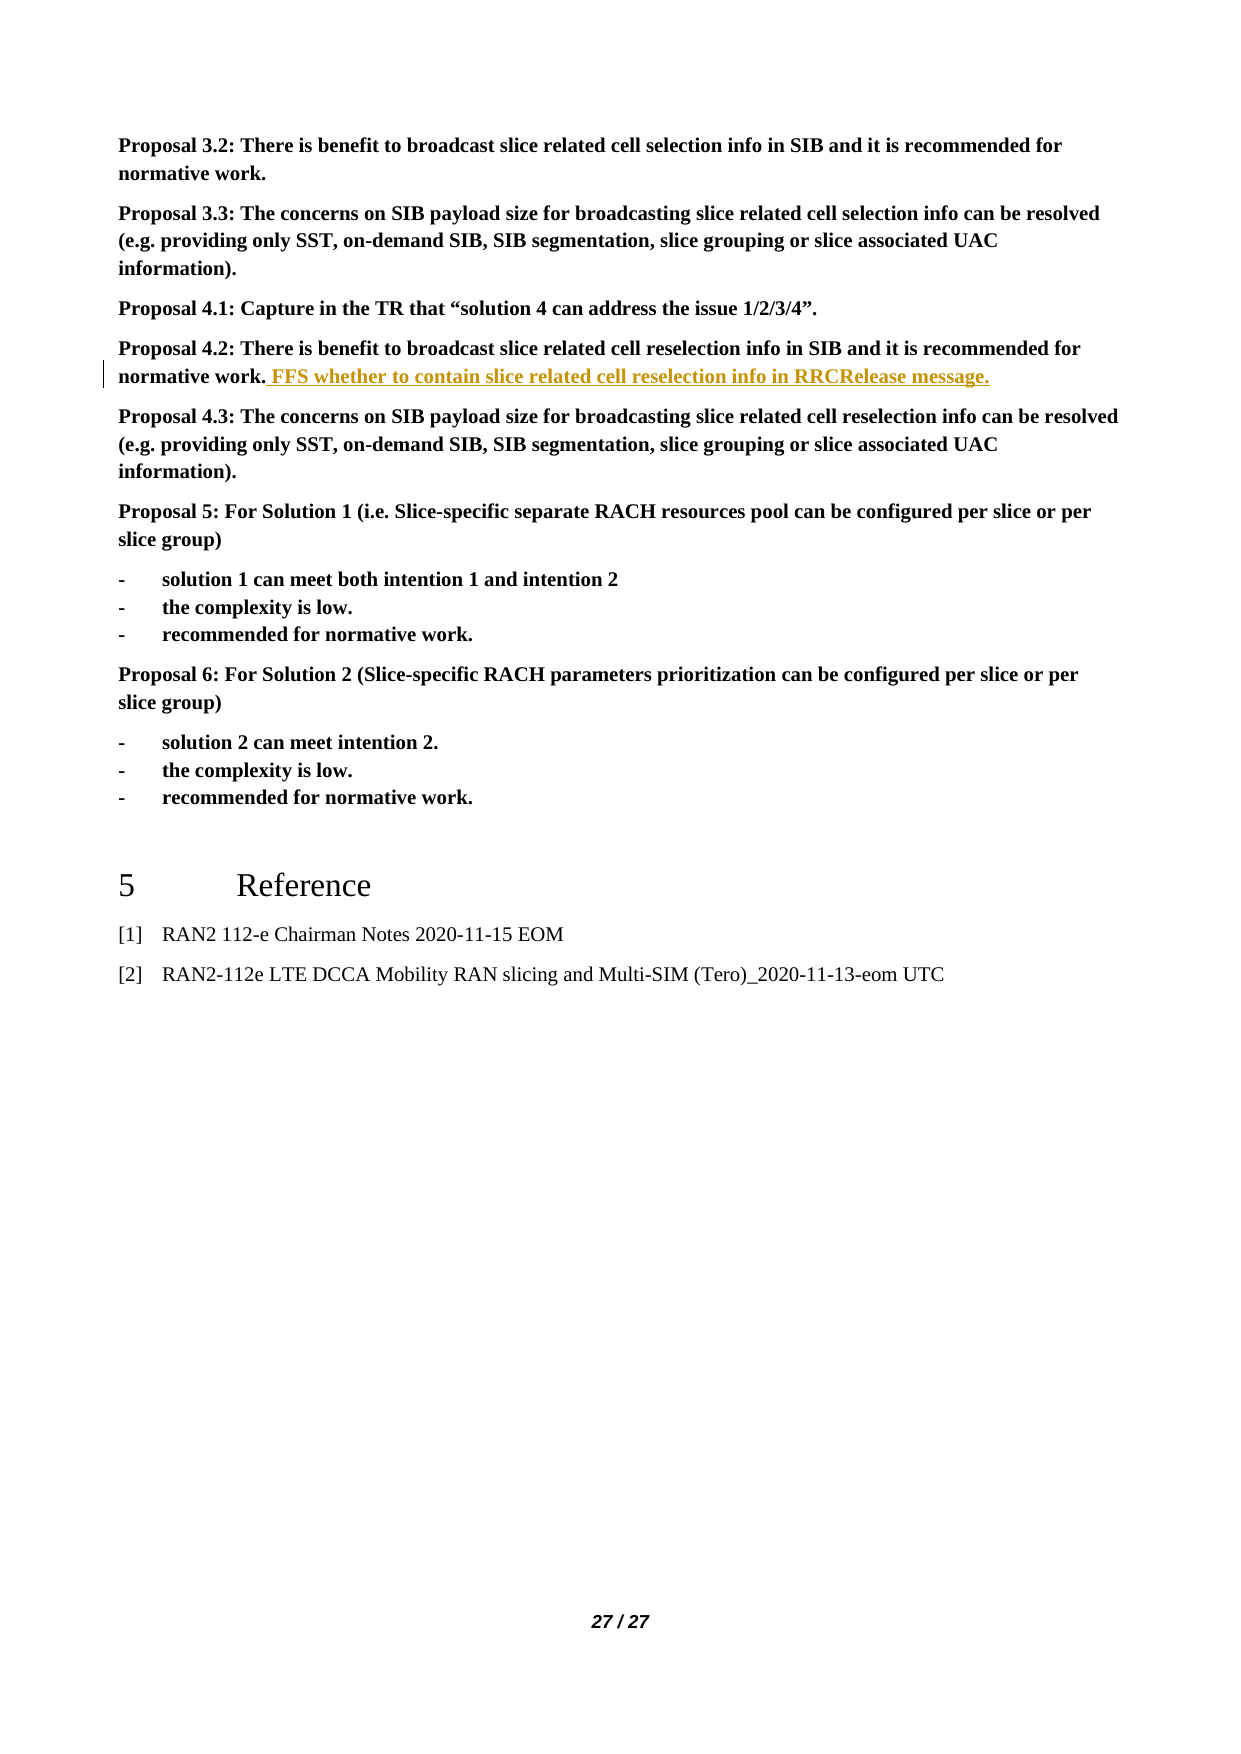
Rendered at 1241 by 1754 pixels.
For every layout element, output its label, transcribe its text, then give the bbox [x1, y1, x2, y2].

text Proposal 5: For Solution 1 (i.e. Slice-specific separate RACH resources pool can be configured per slice or per slice group) [118, 499, 1122, 551]
text Proposal 4.3: The concerns on SIB payload size for broadcasting slice related cell reselection info can be resolved (e.g. providing only SST, on-demand SIB, SIB segmentation, slice grouping or slice associated UAC information). [118, 404, 1122, 483]
text Proposal 4.1: Capture in the TR that “solution 4 can address the issue 1/2/3/4”. [118, 296, 1122, 320]
list recommended for normative work. [118, 785, 1122, 809]
title RAN2 112-e Chairman Notes 2020-11-15 EOM [118, 922, 1122, 946]
title RAN2-112e LTE DCCA Mobility RAN slicing and Multi-SIM (Tero)_2020-11-13-eom UTC [118, 962, 1122, 986]
list solution 1 can meet both intention 1 and intention 2 [118, 567, 1122, 591]
text Proposal 3.3: The concerns on SIB payload size for broadcasting slice related cell selection info can be resolved (e.g. providing only SST, on-demand SIB, SIB segmentation, slice grouping or slice associated UAC information). [118, 201, 1122, 280]
text Proposal 4.2: There is benefit to broadcast slice related cell reselection info in SIB and it is recommended for normative work. [118, 336, 1122, 388]
list recommended for normative work. [118, 622, 1122, 646]
list the complexity is low. [118, 594, 1122, 619]
list the complexity is low. [118, 758, 1122, 782]
list solution 2 can meet intention 2. [118, 730, 1122, 754]
text Proposal 6: For Solution 2 (Slice-specific RACH parameters prioritization can be configured per slice or per slice group) [118, 662, 1122, 714]
subtitle 5 Reference [118, 865, 1122, 904]
text Proposal 3.2: There is benefit to broadcast slice related cell selection info in SIB and it is recommended for normative work. [118, 133, 1122, 185]
